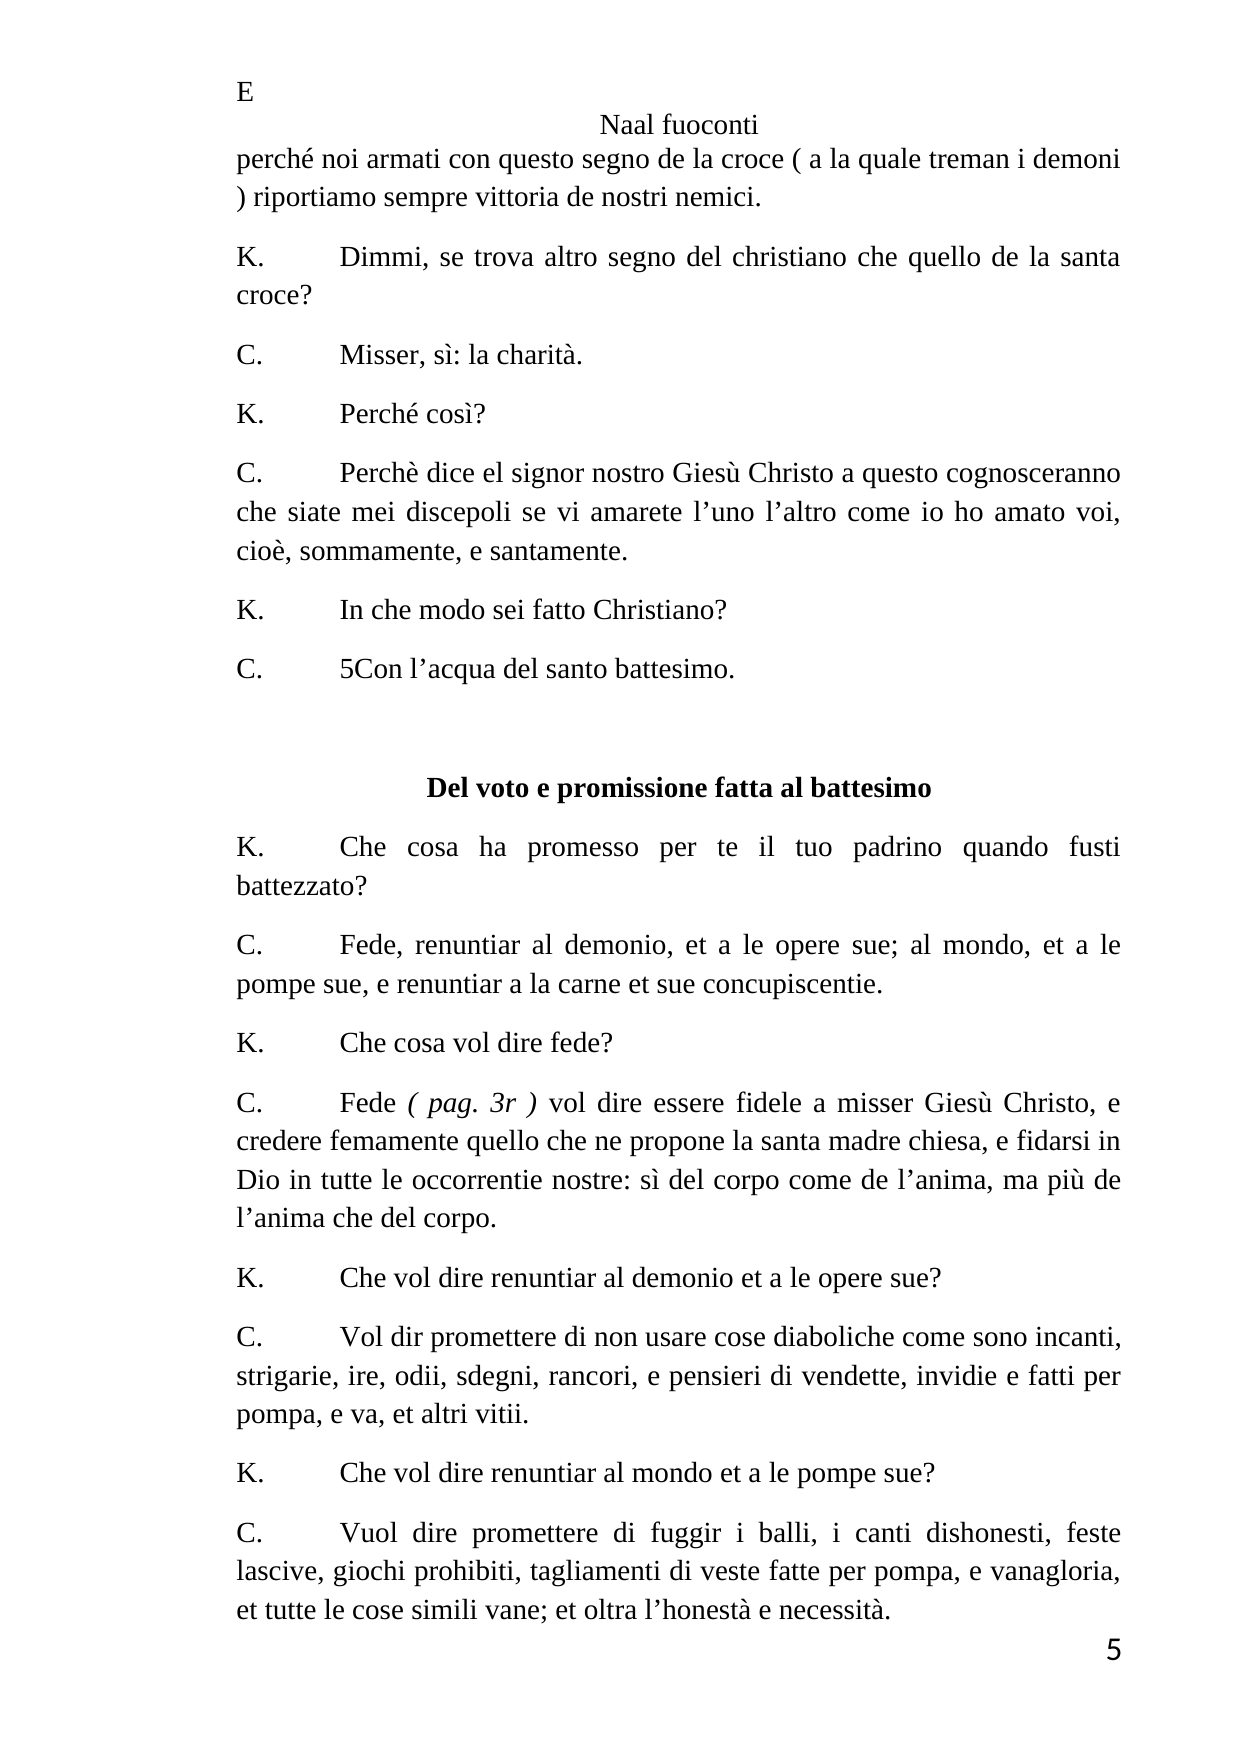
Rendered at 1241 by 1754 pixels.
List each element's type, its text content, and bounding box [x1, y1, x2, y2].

text K. Dimmi, se trova altro segno del christiano che quello de la santa croce? [236, 239, 1122, 311]
text C. Vol dir promettere di non usare cose diaboliche come sono incanti, strigarie, ire, odii, sdegni, rancori, e pensieri di vendette, invidie e fatti per pompa, e va, et altri vitii. [236, 1319, 1122, 1430]
text K. Che cosa ha promesso per te il tuo padrino quando fusti battezzato? [236, 829, 1122, 902]
text C. Fede ( pag. 3r ) vol dire essere fidele a misser Giesù Christo, e credere femamente quello che ne propone la santa madre chiesa, e fidarsi in Dio in tutte le occorrentie nostre: sì del corpo come de l’anima, ma più de l’anima che del corpo. [236, 1085, 1122, 1234]
text K. Che vol dire renuntiar al mondo et a le pompe sue? [236, 1456, 1122, 1489]
text C. Perchè dice el signor nostro Giesù Christo a questo cognosceranno che siate mei discepoli se vi amarete l’uno l’altro come io ho amato voi, cioè, sommamente, e santamente. [236, 456, 1122, 566]
text K. Perché così? [236, 396, 1122, 430]
text C. 5Con l’acqua del santo battesimo. [236, 651, 1122, 685]
text K. Che cosa vol dire fede? [236, 1025, 1122, 1059]
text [236, 141, 1122, 213]
text Del voto e promissione fatta al battesimo [236, 770, 1122, 804]
text C. Vuol dire promettere di fuggir i balli, i canti dishonesti, feste lascive, giochi prohibiti, tagliamenti di veste fatte per pompa, e vanagloria, et tutte le cose simili vane; et oltra l’honestà e necessità. [236, 1515, 1122, 1626]
text C. Fede, renuntiar al demonio, et a le opere sue; al mondo, et a le pompe sue, e renuntiar a la carne et sue concupiscentie. [236, 927, 1122, 999]
text C. Misser, sì: la charità. [236, 337, 1122, 370]
text K. In che modo sei fatto Christiano? [236, 592, 1122, 626]
text K. Che vol dire renuntiar al demonio et a le opere sue? [236, 1260, 1122, 1293]
